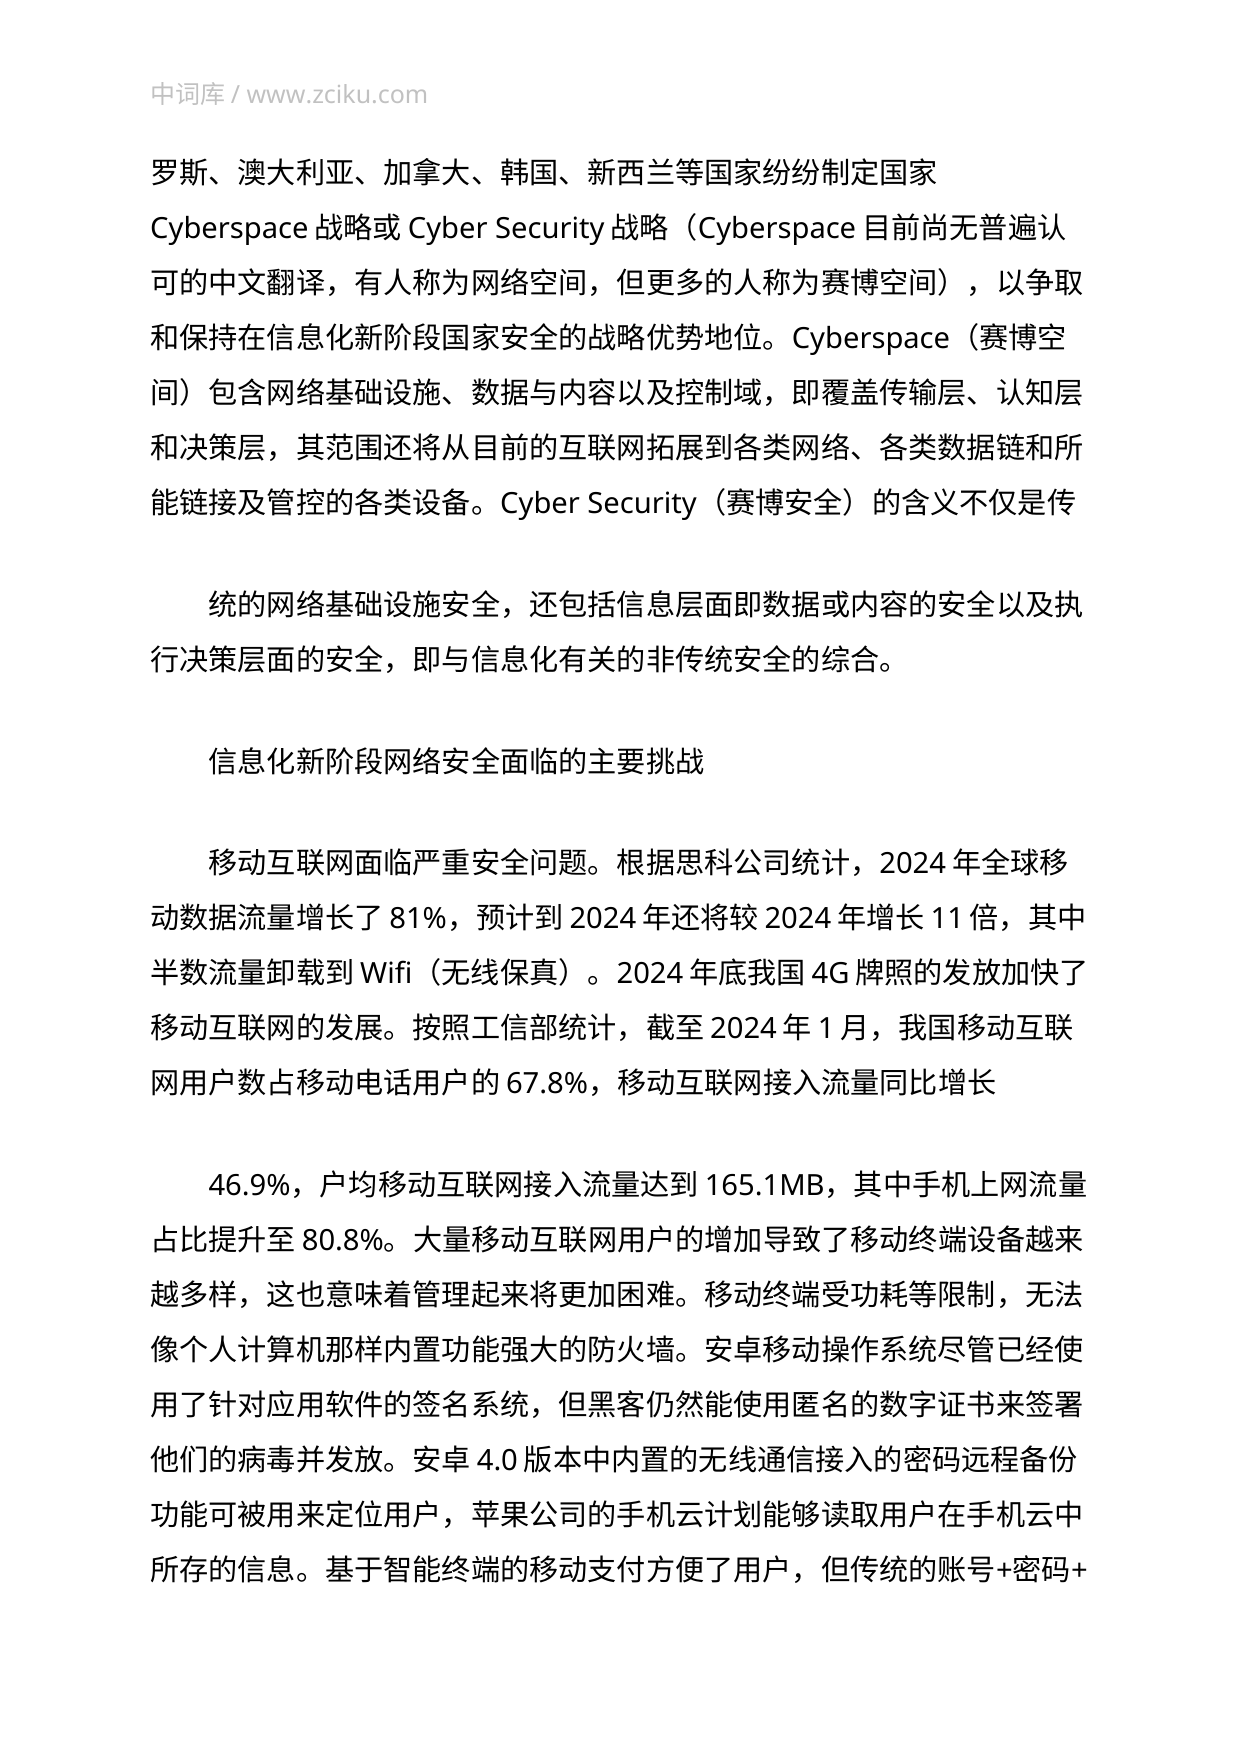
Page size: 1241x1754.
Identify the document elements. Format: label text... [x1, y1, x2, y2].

text 信息化新阶段网络安全面临的主要挑战 [150, 738, 1090, 781]
text 移动互联网面临严重安全问题。根据思科公司统计，2024年全球移动数据流量增长了81%，预计到2024年还将较2024年增长11倍，其中半数流量卸载到Wifi（无线保真）。2024年底我国4G牌照的发放加快了移动互联网的发展。按照工信部统计，截至2024年1月，我国移动互联网用户数占移动电话用户的67.8%，移动互联网接入流量同比增长 [150, 840, 1090, 1102]
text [150, 150, 1090, 522]
text 统的网络基础设施安全，还包括信息层面即数据或内容的安全以及执行决策层面的安全，即与信息化有关的非传统安全的综合。 [150, 582, 1090, 679]
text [150, 1162, 1090, 1589]
